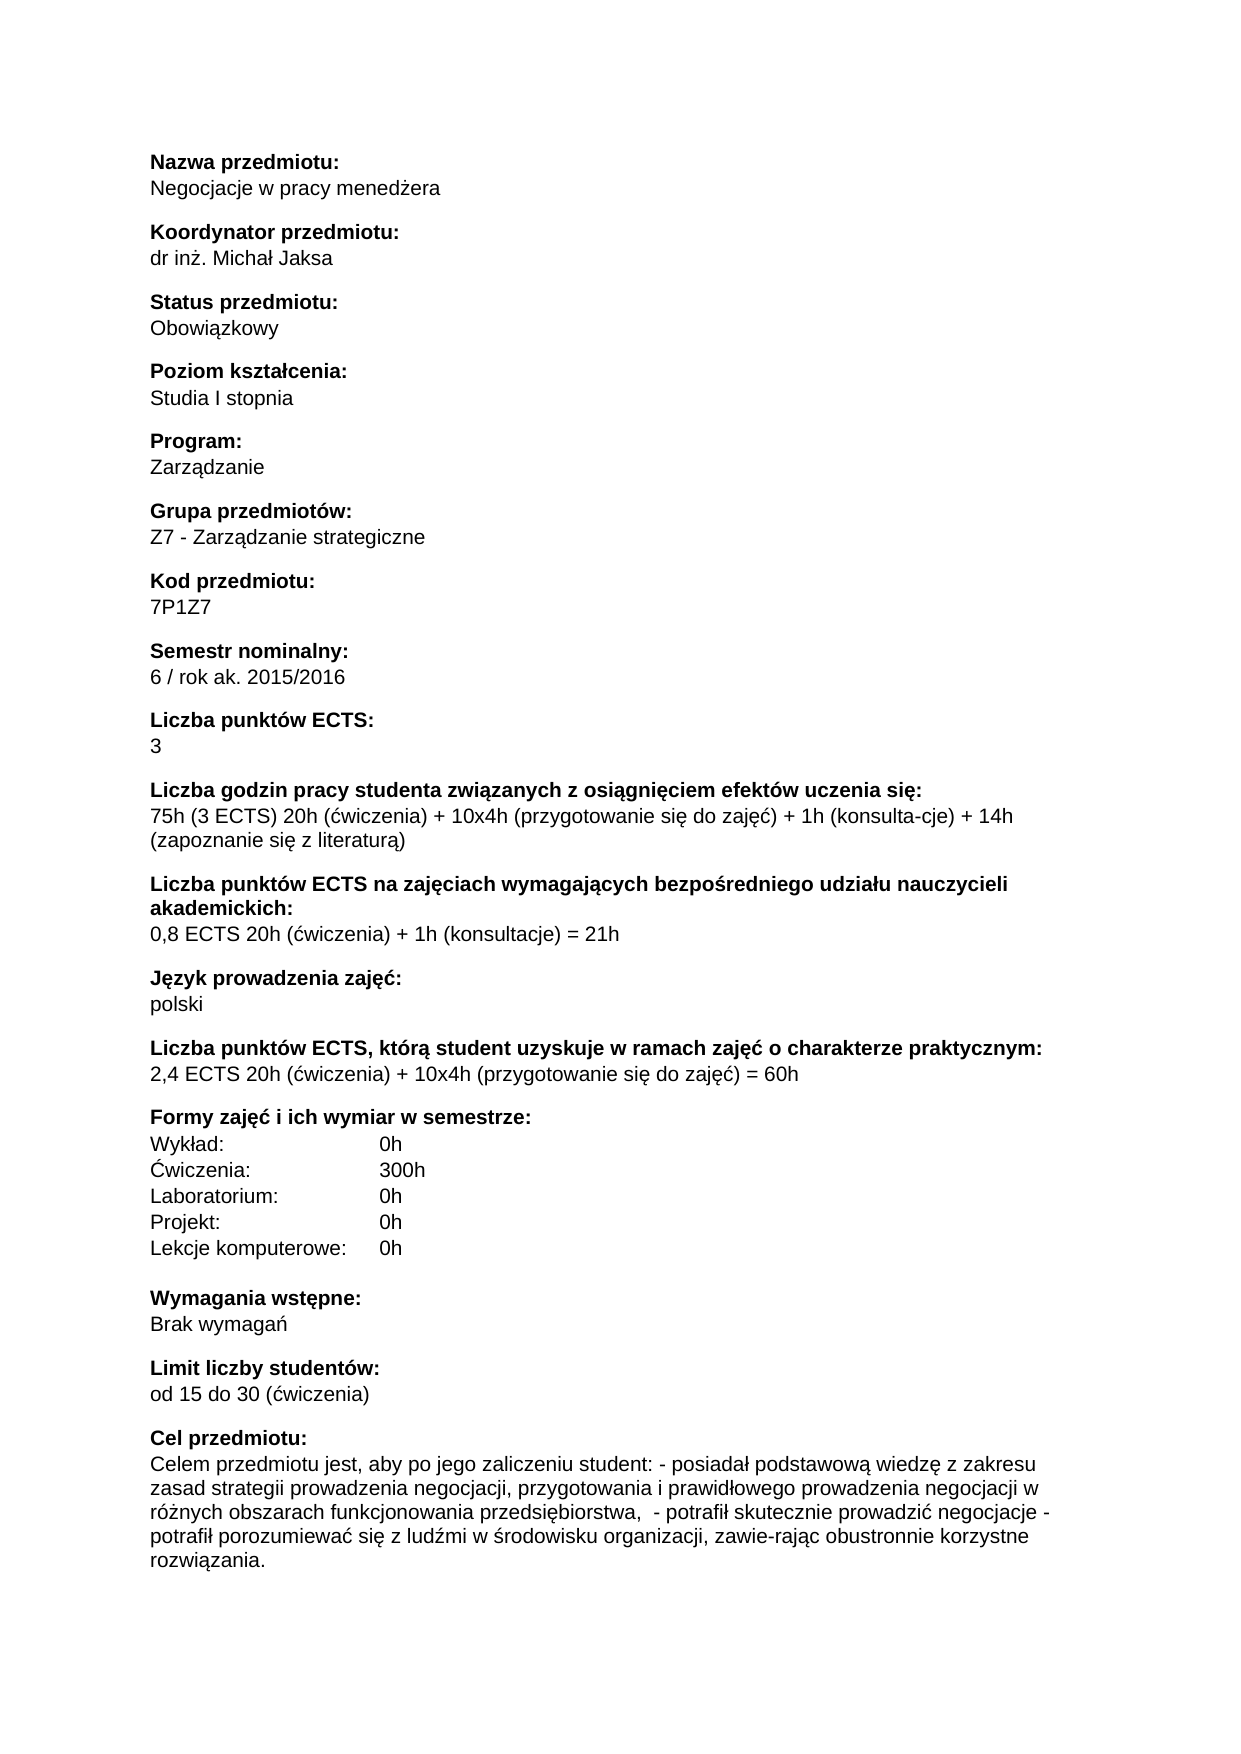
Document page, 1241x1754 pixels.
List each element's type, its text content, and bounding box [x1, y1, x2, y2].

text Brak wymagań [150, 1312, 1090, 1336]
text 0,8 ECTS 20h (ćwiczenia) + 1h (konsultacje) = 21h [150, 922, 1090, 946]
text Limit liczby studentów: [150, 1356, 1090, 1380]
text Studia I stopnia [150, 385, 1090, 409]
table_header Wykład: [140, 1132, 367, 1156]
text Semestr nominalny: [150, 638, 1090, 662]
text Formy zajęć i ich wymiar w semestrze: [150, 1105, 1090, 1129]
text Liczba punktów ECTS, którą student uzyskuje w ramach zajęć o charakterze praktycznym: [150, 1035, 1090, 1059]
text Cel przedmiotu: [150, 1426, 1090, 1449]
text Obowiązkowy [150, 316, 1090, 339]
table_cell 0h [369, 1182, 597, 1208]
text Zarządzanie [150, 455, 1090, 479]
text od 15 do 30 (ćwiczenia) [150, 1382, 1090, 1406]
table_cell Projekt: [140, 1210, 367, 1234]
text Grupa przedmiotów: [150, 499, 1090, 523]
text Wymagania wstępne: [150, 1286, 1090, 1310]
text Program: [150, 429, 1090, 453]
text 2,4 ECTS 20h (ćwiczenia) + 10x4h (przygotowanie się do zajęć) = 60h [150, 1061, 1090, 1085]
text Liczba godzin pracy studenta związanych z osiągnięciem efektów uczenia się: [150, 778, 1090, 802]
text 6 / rok ak. 2015/2016 [150, 664, 1090, 688]
text Nazwa przedmiotu: [150, 150, 1090, 174]
table_cell 300h [369, 1156, 597, 1182]
text Koordynator przedmiotu: [150, 220, 1090, 244]
text Poziom kształcenia: [150, 359, 1090, 383]
text Negocjacje w pracy menedżera [150, 176, 1090, 200]
text dr inż. Michał Jaksa [150, 246, 1090, 270]
text 75h (3 ECTS) 20h (ćwiczenia) + 10x4h (przygotowanie się do zajęć) + 1h (konsulta-cje) + 14h (zapoznanie się z literaturą) [150, 804, 1090, 852]
text Kod przedmiotu: [150, 569, 1090, 593]
text Liczba punktów ECTS na zajęciach wymagających bezpośredniego udziału nauczycieli akademickich: [150, 872, 1090, 920]
table_cell 0h [369, 1208, 597, 1234]
table_header 0h [369, 1132, 597, 1156]
text 7P1Z7 [150, 595, 1090, 619]
text Liczba punktów ECTS: [150, 708, 1090, 732]
text Celem przedmiotu jest, aby po jego zaliczeniu student: - posiadał podstawową wiedzę z zakresu zasad strategii prowadzenia negocjacji, przygotowania i prawidłowego prowadzenia negocjacji w różnych obszarach funkcjonowania przedsiębiorstwa, - potrafił skutecznie prowadzić negocjacje - potrafił porozumiewać się z ludźmi w środowisku organizacji, zawie-rając obustronnie korzystne rozwiązania. [150, 1452, 1090, 1571]
text polski [150, 992, 1090, 1016]
table_cell Laboratorium: [140, 1184, 367, 1208]
table_cell Ćwiczenia: [140, 1158, 367, 1182]
table_cell 0h [369, 1234, 597, 1260]
text Status przedmiotu: [150, 289, 1090, 313]
text Język prowadzenia zajęć: [150, 966, 1090, 989]
text Z7 - Zarządzanie strategiczne [150, 525, 1090, 549]
table_cell Lekcje komputerowe: [140, 1236, 367, 1260]
text 3 [150, 734, 1090, 758]
